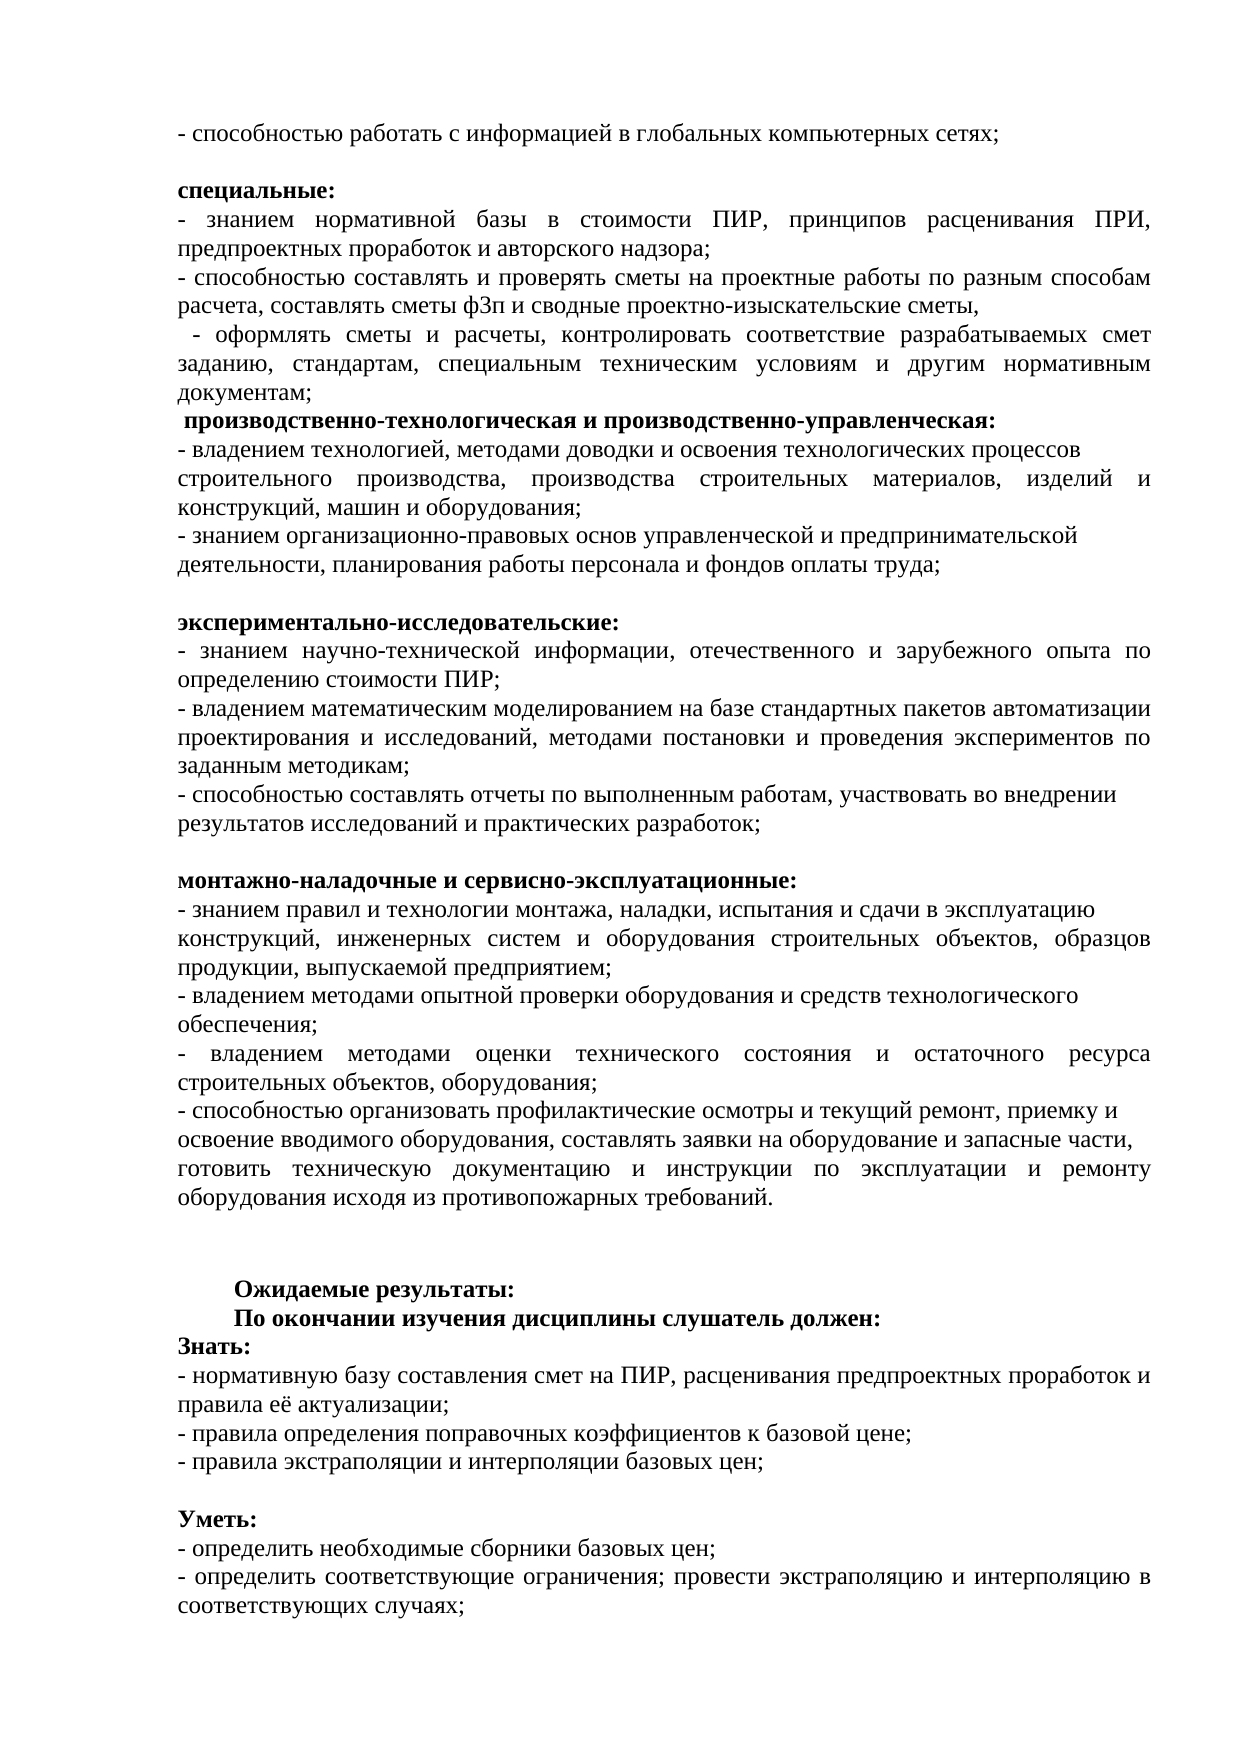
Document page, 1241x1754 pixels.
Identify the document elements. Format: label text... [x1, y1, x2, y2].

text монтажно-наладочные и сервисно-эксплуатационные: [177, 866, 1152, 894]
text конструкций, инженерных систем и оборудования строительных объектов, образцов продукции, выпускаемой предприятием; [177, 923, 1152, 981]
text - определить соответствующие ограничения; провести экстраполяцию и интерполяцию в соответствующих случаях; [177, 1561, 1152, 1619]
text - знанием научно-технической информации, отечественного и зарубежного опыта по определению стоимости ПИР; [177, 636, 1152, 693]
text готовить техническую документацию и инструкции по эксплуатации и ремонту оборудования исходя из противопожарных требований. [177, 1153, 1152, 1211]
text производственно-технологическая и производственно-управленческая: [177, 406, 1152, 434]
text - знанием организационно-правовых основ управленческой и предпринимательской [177, 521, 1152, 549]
text - способностью организовать профилактические осмотры и текущий ремонт, приемку и [177, 1096, 1152, 1124]
text Ожидаемые результаты: [177, 1274, 1152, 1303]
text Уметь: [177, 1504, 1152, 1533]
text проектирования и исследований, методами постановки и проведения экспериментов по заданным методикам; [177, 722, 1152, 779]
text деятельности, планирования работы персонала и фондов оплаты труда; [177, 549, 1152, 578]
text По окончании изучения дисциплины слушатель должен: [177, 1303, 1152, 1331]
text освоение вводимого оборудования, составлять заявки на оборудование и запасные части, [177, 1124, 1152, 1153]
text - правила экстраполяции и интерполяции базовых цен; [177, 1446, 1152, 1475]
text - правила определения поправочных коэффициентов к базовой цене; [177, 1418, 1152, 1446]
text - нормативную базу составления смет на ПИР, расценивания предпроектных проработок и правила её актуализации; [177, 1360, 1152, 1418]
text - способностью работать с информацией в глобальных компьютерных сетях; [177, 118, 1152, 147]
text - способностью составлять и проверять сметы на проектные работы по разным способам расчета, составлять сметы ф3п и сводные проектно-изыскательские сметы, [177, 262, 1152, 319]
text экспериментально-исследовательские: [177, 607, 1152, 636]
text - оформлять сметы и расчеты, контролировать соответствие разрабатываемых смет заданию, стандартам, специальным техническим условиям и другим нормативным документам; [177, 319, 1152, 406]
text Знать: [177, 1331, 1152, 1360]
text - определить необходимые сборники базовых цен; [177, 1533, 1152, 1561]
text - владением математическим моделированием на базе стандартных пакетов автоматизации [177, 693, 1152, 722]
text - владением технологией, методами доводки и освоения технологических процессов [177, 434, 1152, 463]
text - способностью составлять отчеты по выполненным работам, участвовать во внедрении [177, 779, 1152, 808]
text - знанием правил и технологии монтажа, наладки, испытания и сдачи в эксплуатацию [177, 894, 1152, 923]
text - владением методами опытной проверки оборудования и средств технологического [177, 981, 1152, 1009]
text специальные: [177, 176, 1152, 204]
text - знанием нормативной базы в стоимости ПИР, принципов расценивания ПРИ, предпроектных проработок и авторского надзора; [177, 204, 1152, 262]
text результатов исследований и практических разработок; [177, 808, 1152, 837]
text обеспечения; [177, 1009, 1152, 1038]
text - владением методами оценки технического состояния и остаточного ресурса строительных объектов, оборудования; [177, 1038, 1152, 1096]
text строительного производства, производства строительных материалов, изделий и конструкций, машин и оборудования; [177, 463, 1152, 521]
